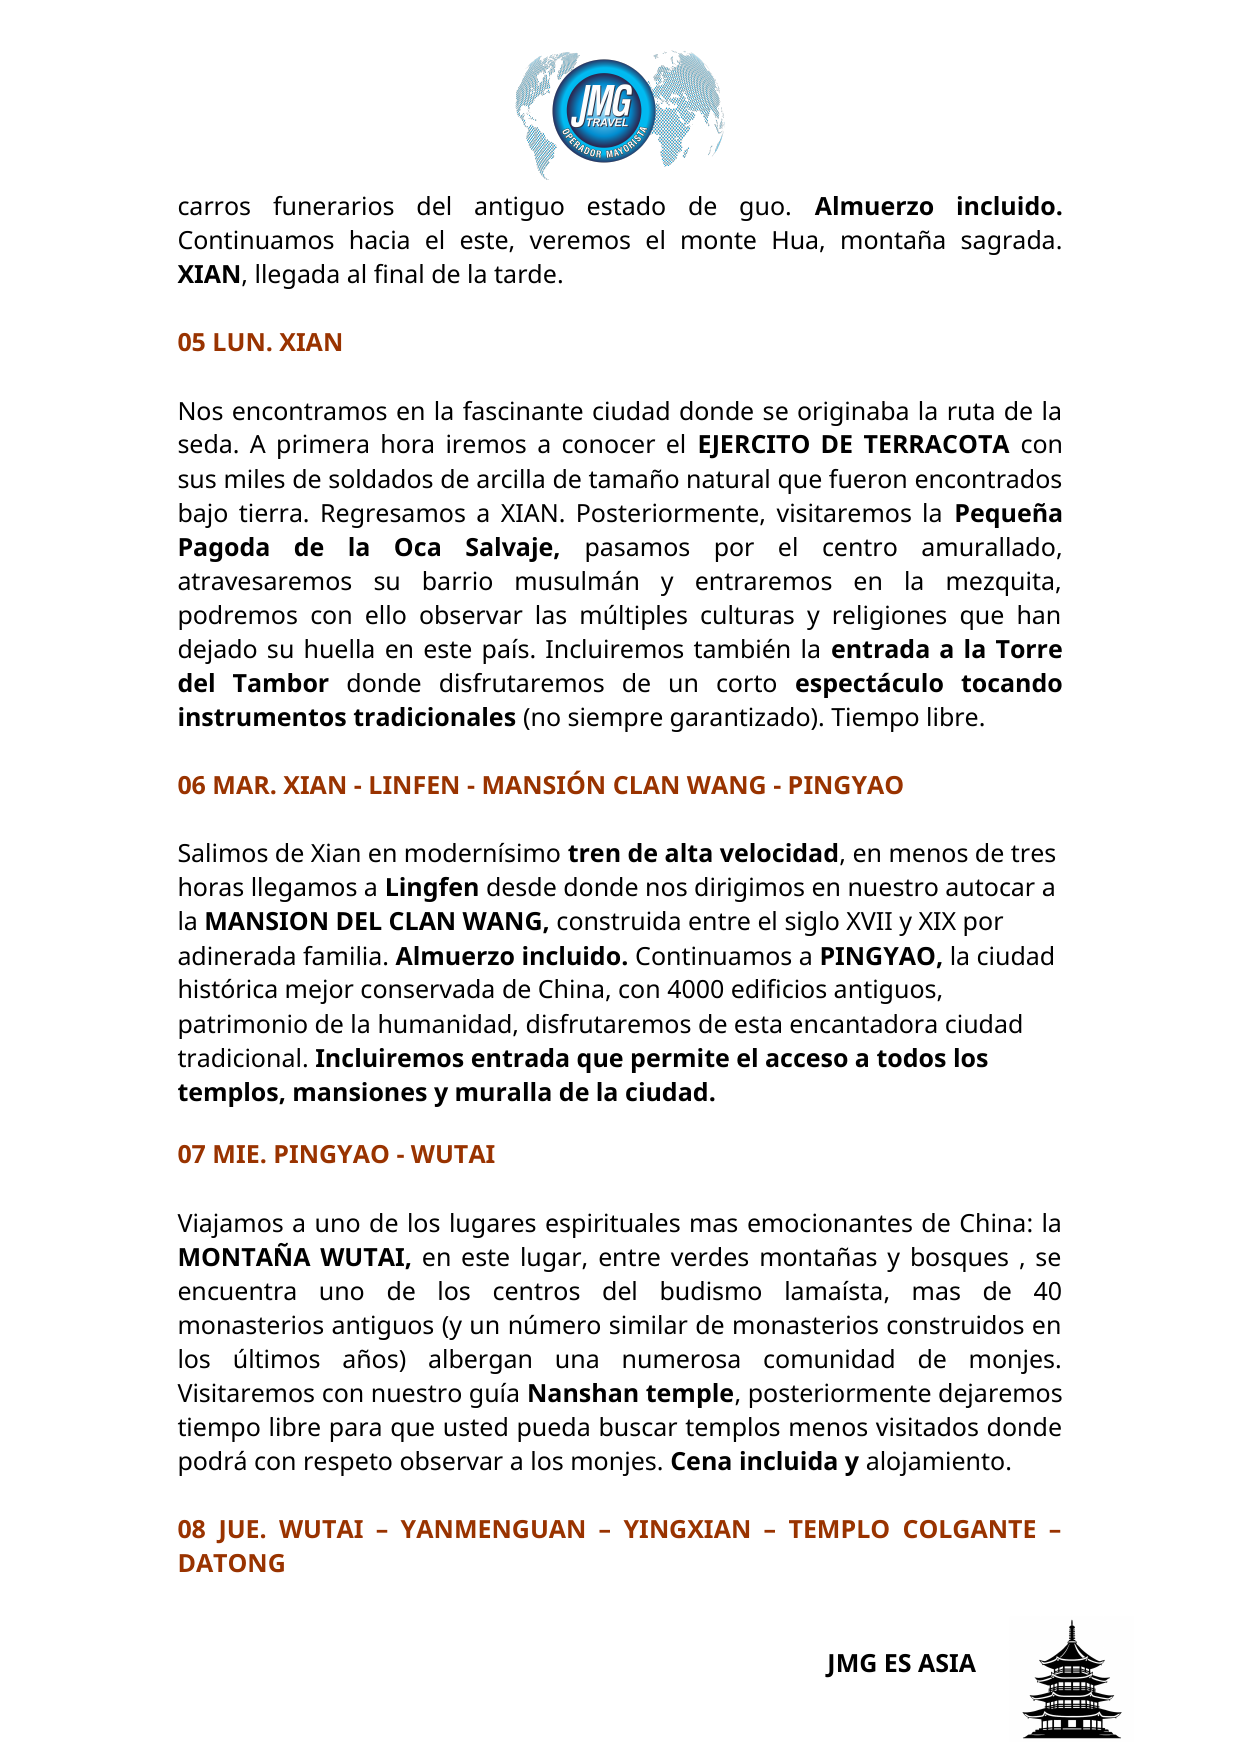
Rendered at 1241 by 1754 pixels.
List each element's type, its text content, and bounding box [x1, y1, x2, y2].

text Viajamos a uno de los lugares espirituales mas emocionantes de China: la MONTAÑA WUTAI, en este lugar, entre verdes montañas y bosques , se encuentra uno de los centros del budismo lamaísta, mas de 40 monasterios antiguos (y un número similar de monasterios construidos en los últimos años) albergan una numerosa comunidad de monjes. Visitaremos con nuestro guía Nanshan temple, posteriormente dejaremos tiempo libre para que usted pueda buscar templos menos visitados donde podrá con respeto observar a los monjes. Cena incluida y alojamiento. [177, 1171, 1063, 1478]
text 08 JUE. WUTAI – YANMENGUAN – YINGXIAN – TEMPLO COLGANTE – DATONG [177, 1478, 1063, 1580]
picture [1009, 1616, 1135, 1742]
text Salimos de Xian en modernísimo tren de alta velocidad, en menos de tres horas llegamos a Lingfen desde donde nos dirigimos en nuestro autocar a la MANSION DEL CLAN WANG, construida entre el siglo XVII y XIX por adinerada familia. Almuerzo incluido. Continuamos a PINGYAO, la ciudad histórica mejor conservada de China, con 4000 edificios antiguos, patrimonio de la humanidad, disfrutaremos de esta encantadora ciudad tradicional. Incluiremos entrada que permite el acceso a todos los templos, mansiones y muralla de la ciudad. [177, 802, 1063, 1137]
text 06 MAR. XIAN - LINFEN - MANSIÓN CLAN WANG - PINGYAO [177, 734, 1063, 802]
text 07 MIE. PINGYAO - WUTAI [177, 1137, 1063, 1171]
text 05 LUN. XIAN [177, 291, 1063, 359]
text Nos encontramos en la fascinante ciudad donde se originaba la ruta de la seda. A primera hora iremos a conocer el EJERCITO DE TERRACOTA con sus miles de soldados de arcilla de tamaño natural que fueron encontrados bajo tierra. Regresamos a XIAN. Posteriormente, visitaremos la Pequeña Pagoda de la Oca Salvaje, pasamos por el centro amurallado, atravesaremos su barrio musulmán y entraremos en la mezquita, podremos con ello observar las múltiples culturas y religiones que han dejado su huella en este país. Incluiremos también la entrada a la Torre del Tambor donde disfrutaremos de un corto espectáculo tocando instrumentos tradicionales (no siempre garantizado). Tiempo libre. [177, 359, 1063, 734]
picture [515, 50, 725, 180]
